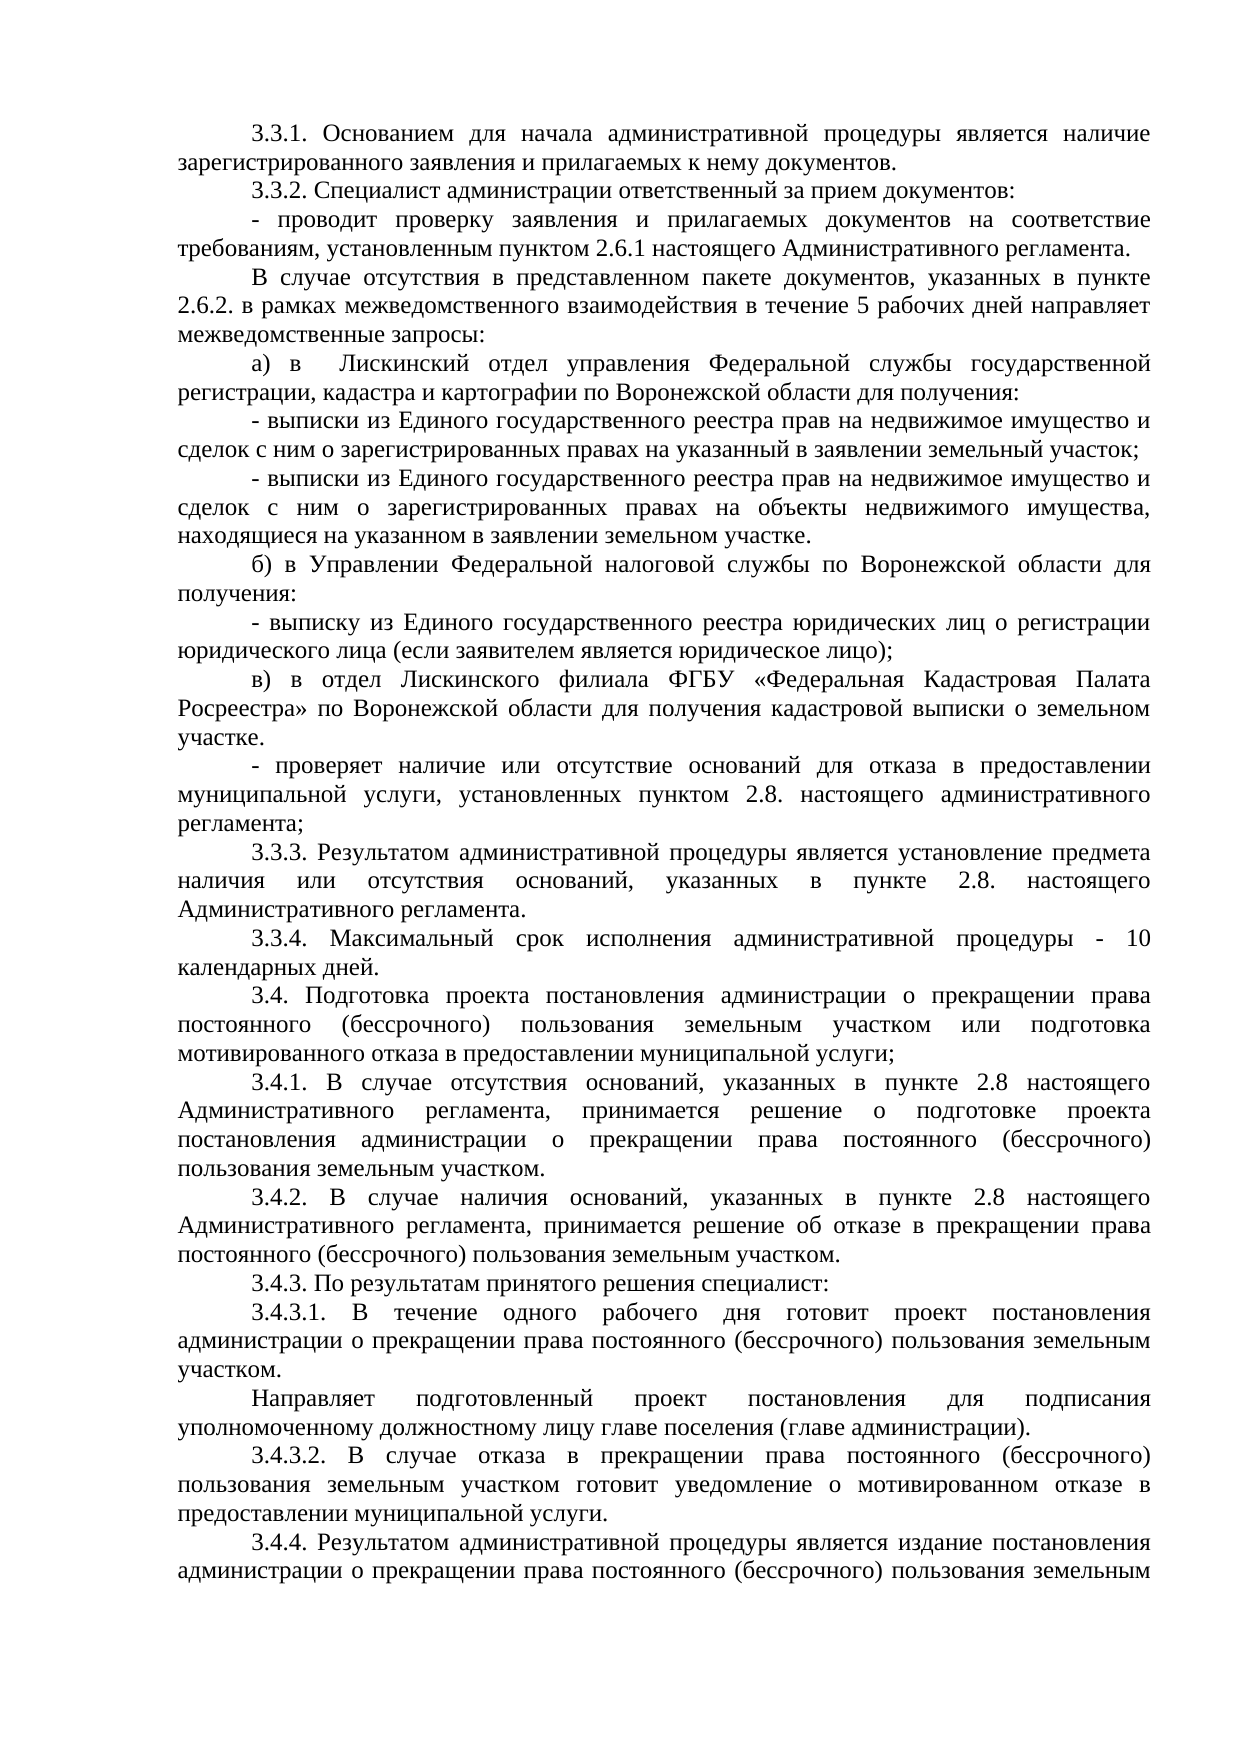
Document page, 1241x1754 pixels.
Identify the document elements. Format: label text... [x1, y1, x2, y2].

text 3.3.3. Результатом административной процедуры является установление предмета наличия или отсутствия оснований, указанных в пункте 2.8. настоящего Административного регламента. [177, 837, 1152, 923]
text б) в Управлении Федеральной налоговой службы по Воронежской области для получения: [177, 549, 1152, 607]
text В случае отсутствия в представленном пакете документов, указанных в пункте 2.6.2. в рамках межведомственного взаимодействия в течение 5 рабочих дней направляет межведомственные запросы: [177, 262, 1152, 348]
text 3.4.3. По результатам принятого решения специалист: [177, 1268, 1152, 1297]
text 3.3.1. Основанием для начала административной процедуры является наличие зарегистрированного заявления и прилагаемых к нему документов. [177, 118, 1152, 176]
text Направляет подготовленный проект постановления для подписания уполномоченному должностному лицу главе поселения (главе администрации). [177, 1383, 1152, 1441]
text - выписки из Единого государственного реестра прав на недвижимое имущество и сделок с ним о зарегистрированных правах на указанный в заявлении земельный участок; [177, 406, 1152, 463]
text 3.4.1. В случае отсутствия оснований, указанных в пункте 2.8 настоящего Административного регламента, принимается решение о подготовке проекта постановления администрации о прекращении права постоянного (бессрочного) пользования земельным участком. [177, 1067, 1152, 1182]
text - выписку из Единого государственного реестра юридических лиц о регистрации юридического лица (если заявителем является юридическое лицо); [177, 607, 1152, 664]
text 3.4.3.2. В случае отказа в прекращении права постоянного (бессрочного) пользования земельным участком готовит уведомление о мотивированном отказе в предоставлении муниципальной услуги. [177, 1441, 1152, 1527]
text 3.4.3.1. В течение одного рабочего дня готовит проект постановления администрации о прекращении права постоянного (бессрочного) пользования земельным участком. [177, 1297, 1152, 1383]
text 3.3.4. Максимальный срок исполнения административной процедуры - 10 календарных дней. [177, 923, 1152, 981]
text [177, 1527, 1152, 1584]
text - проводит проверку заявления и прилагаемых документов на соответствие требованиям, установленным пунктом 2.6.1 настоящего Административного регламента. [177, 204, 1152, 262]
text в) в отдел Лискинского филиала ФГБУ «Федеральная Кадастровая Палата Росреестра» по Воронежской области для получения кадастровой выписки о земельном участке. [177, 664, 1152, 751]
text - проверяет наличие или отсутствие оснований для отказа в предоставлении муниципальной услуги, установленных пунктом 2.8. настоящего административного регламента; [177, 751, 1152, 837]
text а) в Лискинский отдел управления Федеральной службы государственной регистрации, кадастра и картографии по Воронежской области для получения: [177, 348, 1152, 406]
text - выписки из Единого государственного реестра прав на недвижимое имущество и сделок с ним о зарегистрированных правах на объекты недвижимого имущества, находящиеся на указанном в заявлении земельном участке. [177, 463, 1152, 549]
text 3.4.2. В случае наличия оснований, указанных в пункте 2.8 настоящего Административного регламента, принимается решение об отказе в прекращении права постоянного (бессрочного) пользования земельным участком. [177, 1182, 1152, 1268]
text 3.4. Подготовка проекта постановления администрации о прекращении права постоянного (бессрочного) пользования земельным участком или подготовка мотивированного отказа в предоставлении муниципальной услуги; [177, 981, 1152, 1067]
text 3.3.2. Специалист администрации ответственный за прием документов: [177, 176, 1152, 204]
